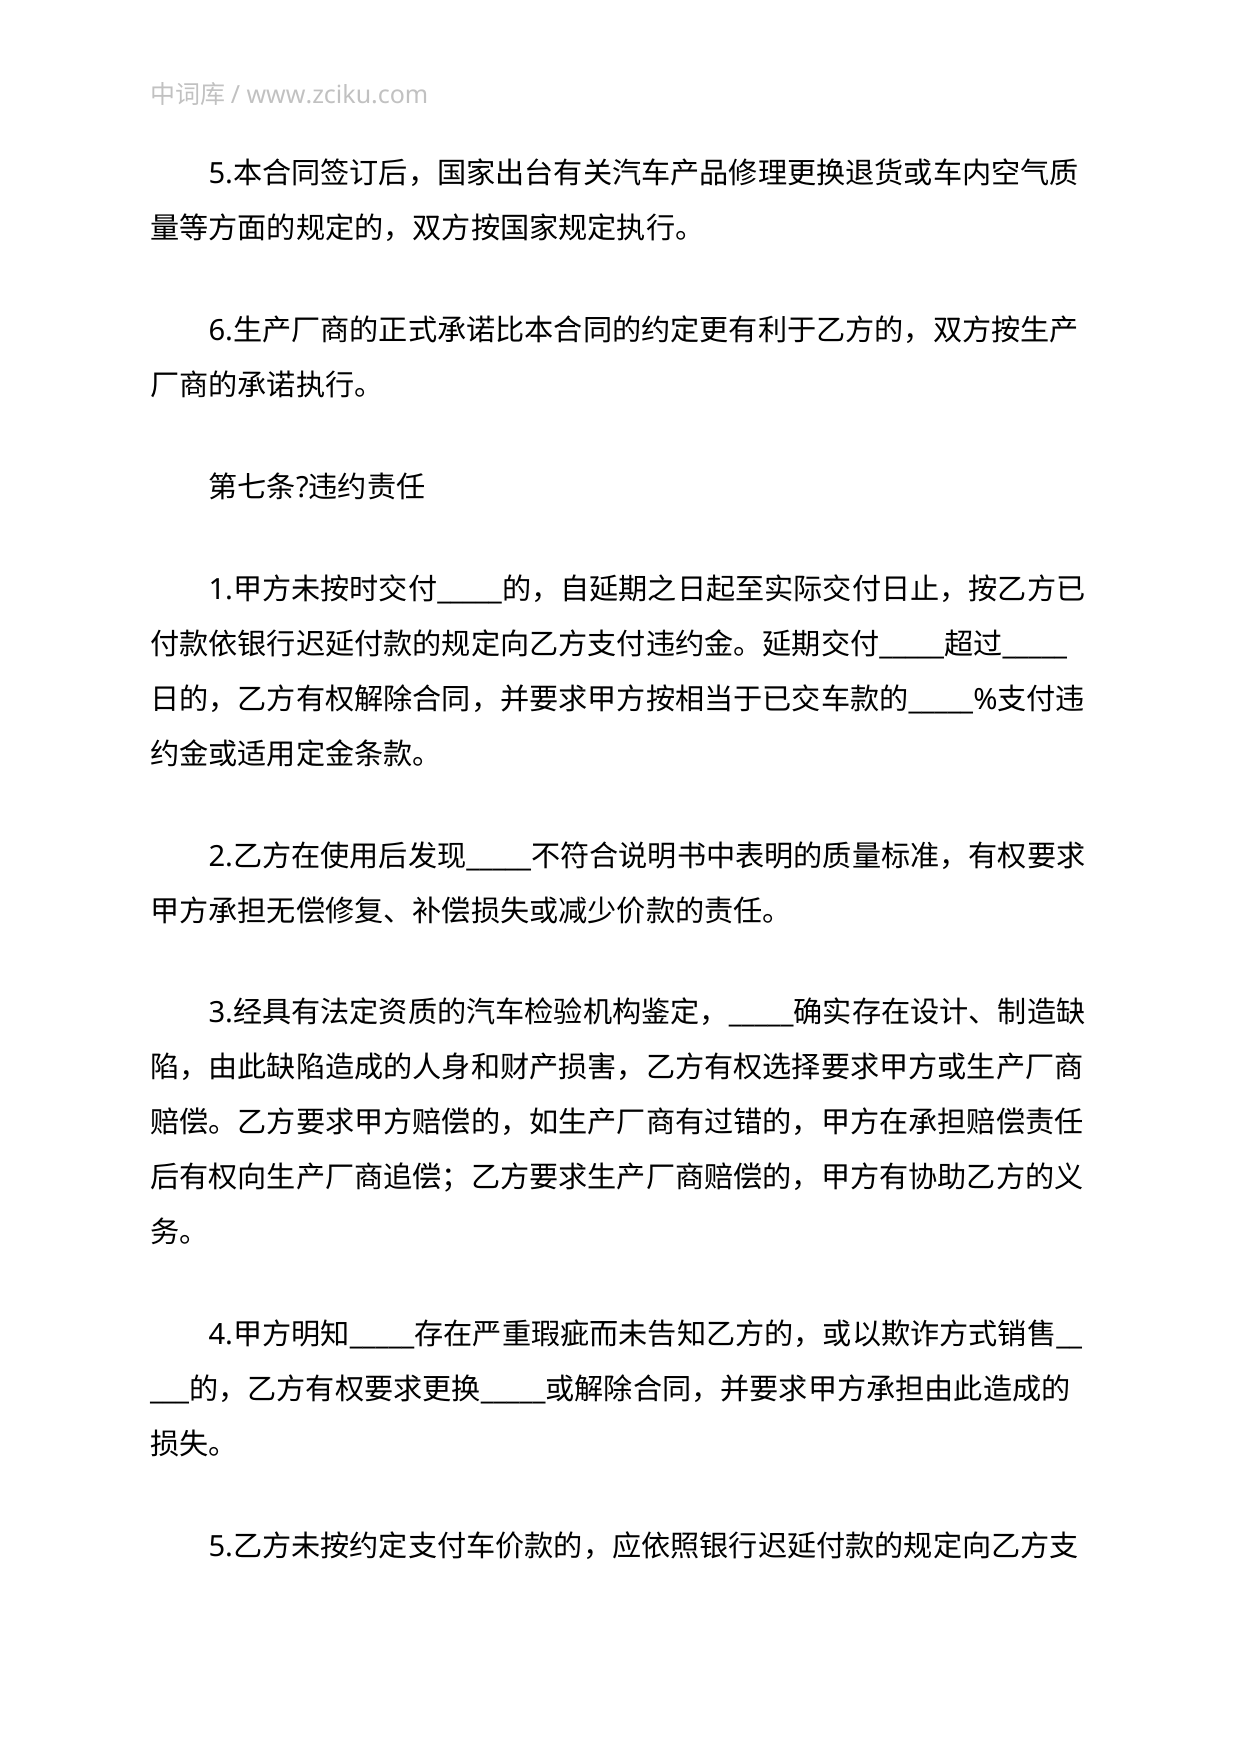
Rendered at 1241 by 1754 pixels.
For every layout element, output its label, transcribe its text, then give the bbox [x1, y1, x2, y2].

text 1.甲方未按时交付_____的，自延期之日起至实际交付日止，按乙方已付款依银行迟延付款的规定向乙方支付违约金。延期交付_____超过_____日的，乙方有权解除合同，并要求甲方按相当于已交车款的_____%支付违约金或适用定金条款。 [150, 566, 1090, 773]
text 2.乙方在使用后发现_____不符合说明书中表明的质量标准，有权要求甲方承担无偿修复、补偿损失或减少价款的责任。 [150, 832, 1090, 929]
text 4.甲方明知_____存在严重瑕疵而未告知乙方的，或以欺诈方式销售_____的，乙方有权要求更换_____或解除合同，并要求甲方承担由此造成的损失。 [150, 1311, 1090, 1463]
text 第七条?违约责任 [150, 463, 1090, 506]
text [150, 1522, 1090, 1565]
text 6.生产厂商的正式承诺比本合同的约定更有利于乙方的，双方按生产厂商的承诺执行。 [150, 307, 1090, 404]
text 5.本合同签订后，国家出台有关汽车产品修理更换退货或车内空气质量等方面的规定的，双方按国家规定执行。 [150, 150, 1090, 247]
text 3.经具有法定资质的汽车检验机构鉴定，_____确实存在设计、制造缺陷，由此缺陷造成的人身和财产损害，乙方有权选择要求甲方或生产厂商赔偿。乙方要求甲方赔偿的，如生产厂商有过错的，甲方在承担赔偿责任后有权向生产厂商追偿；乙方要求生产厂商赔偿的，甲方有协助乙方的义务。 [150, 989, 1090, 1251]
